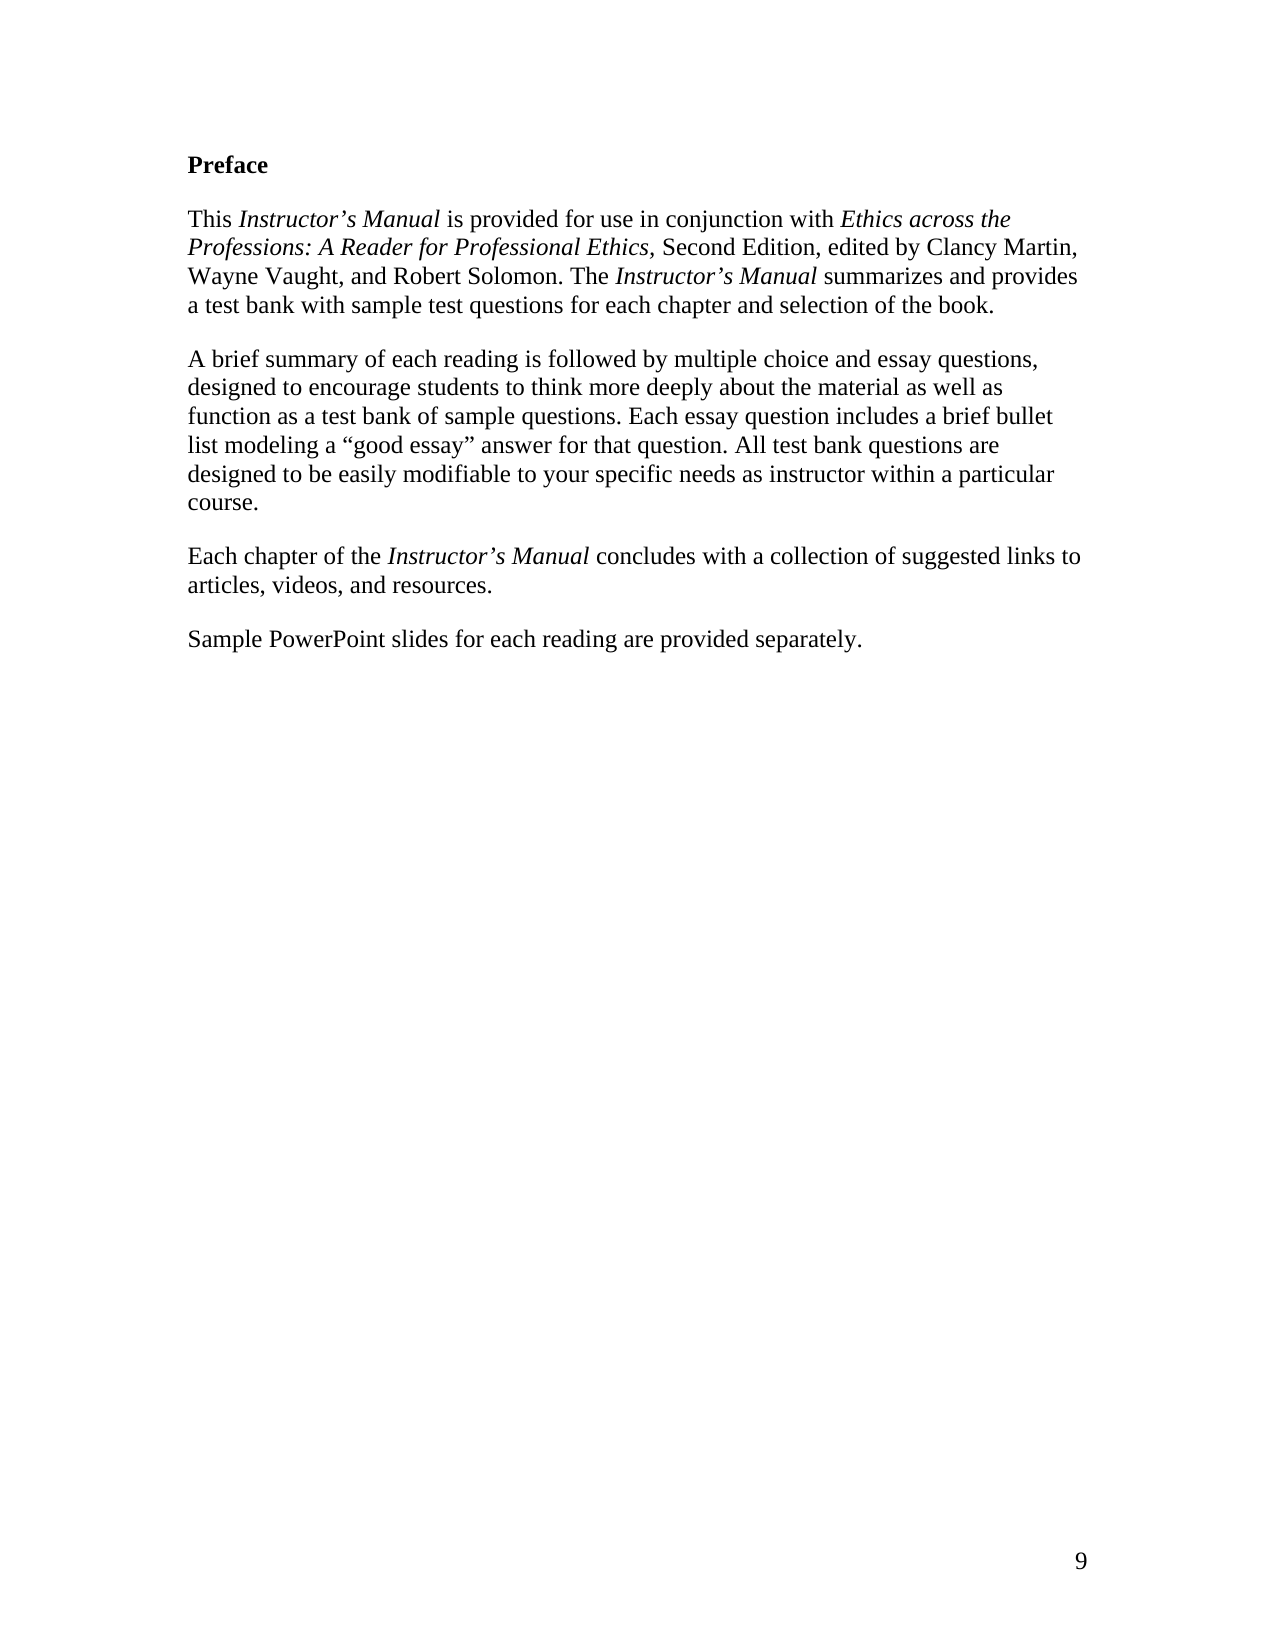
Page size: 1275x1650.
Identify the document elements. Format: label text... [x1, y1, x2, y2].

text Sample PowerPoint slides for each reading are provided separately. [187, 624, 1087, 652]
subtitle Preface [187, 150, 1087, 179]
text This Instructor’s Manual is provided for use in conjunction with Ethics across the Professions: A Reader for Professional Ethics, Second Edition, edited by Clancy Martin, Wayne Vaught, and Robert Solomon. The Instructor’s Manual summarizes and provides a test bank with sample test questions for each chapter and selection of the book. [187, 204, 1087, 319]
text Each chapter of the Instructor’s Manual concludes with a collection of suggested links to articles, videos, and resources. [187, 541, 1087, 599]
text A brief summary of each reading is followed by multiple choice and essay questions, designed to encourage students to think more deeply about the material as well as function as a test bank of sample questions. Each essay question includes a brief bullet list modeling a “good essay” answer for that question. All test bank questions are designed to be easily modifiable to your specific needs as instructor within a particular course. [187, 344, 1087, 516]
